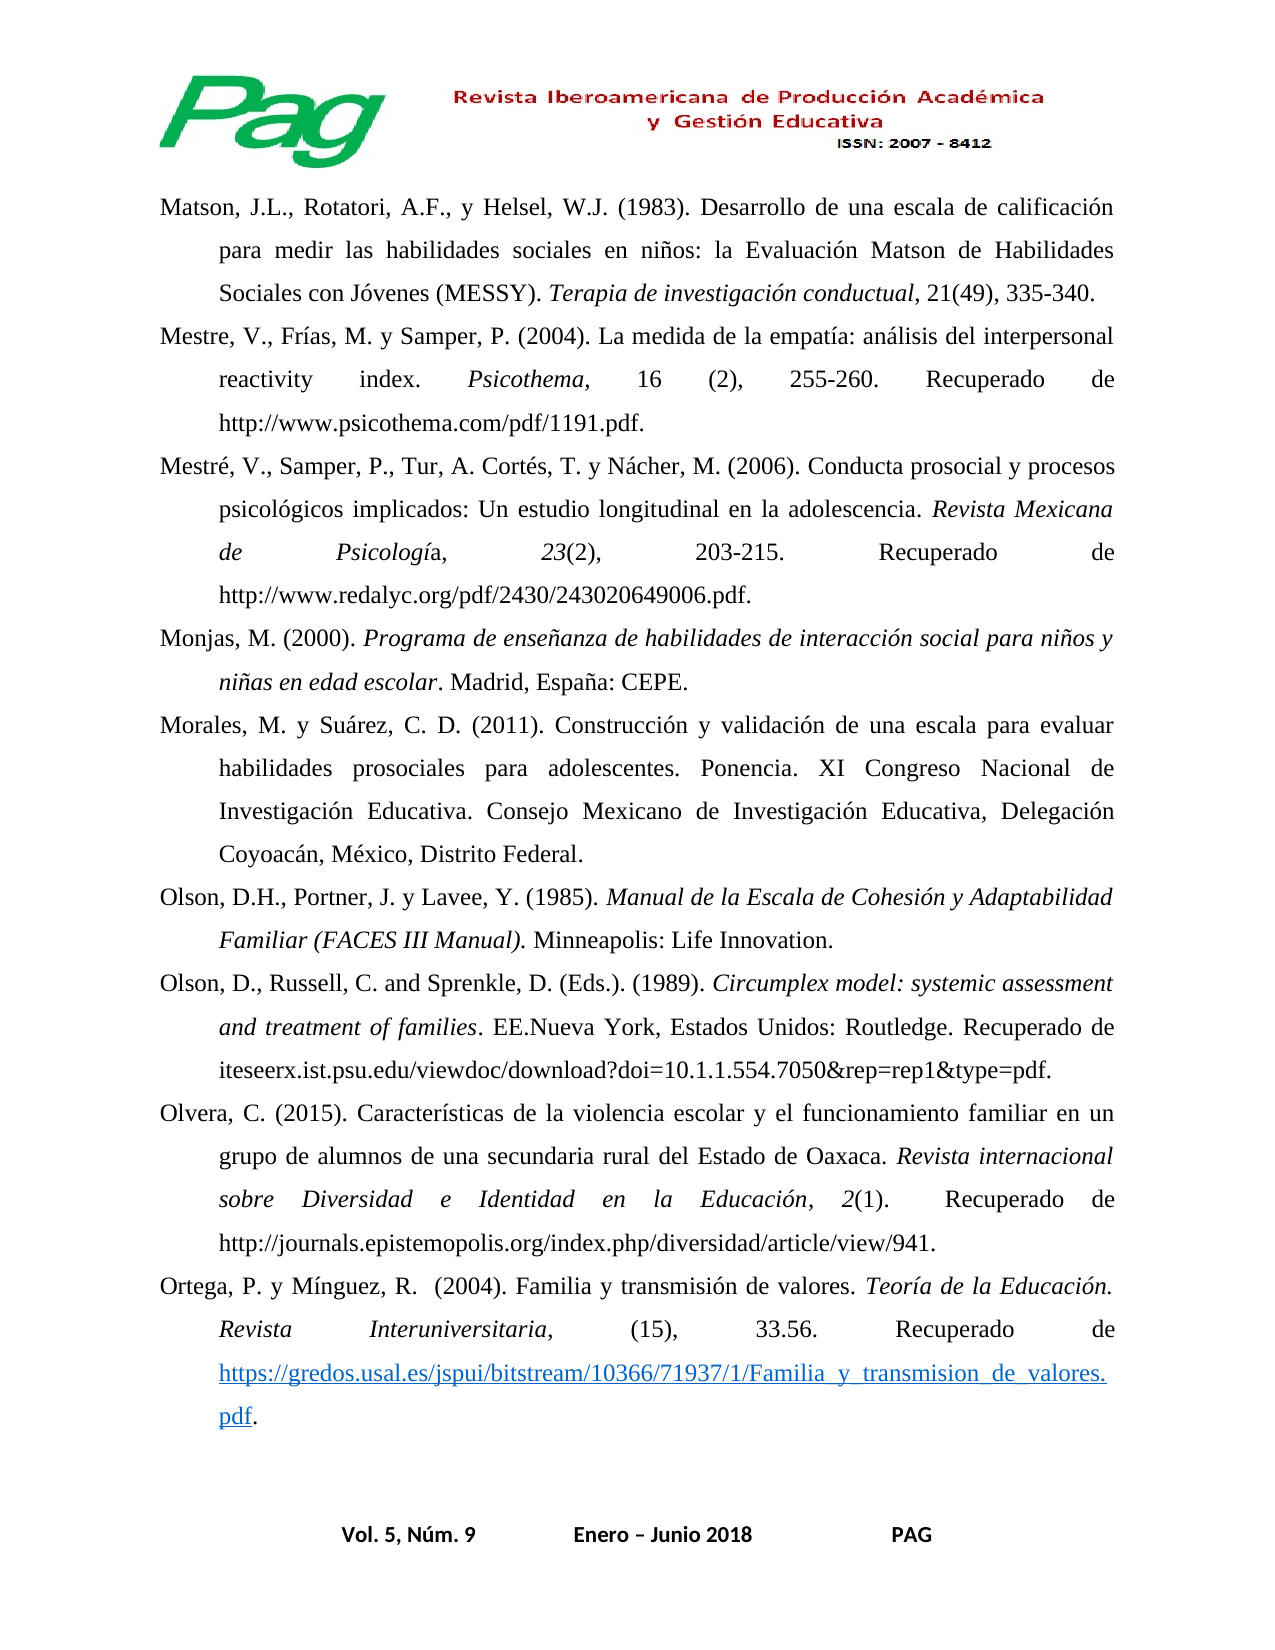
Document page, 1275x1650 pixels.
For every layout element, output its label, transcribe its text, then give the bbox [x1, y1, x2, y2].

text Matson, J.L., Rotatori, A.F., y Helsel, W.J. (1983). Desarrollo de una escala de calificación para medir las habilidades sociales en niños: la Evaluación Matson de Habilidades Sociales con Jóvenes (MESSY). Terapia de investigación conductual, 21(49), 335-340. [159, 192, 1116, 307]
text Monjas, M. (2000). Programa de enseñanza de habilidades de interacción social para niños y niñas en edad escolar. Madrid, España: CEPE. [159, 623, 1116, 695]
text Morales, M. y Suárez, C. D. (2011). Construcción y validación de una escala para evaluar habilidades prosociales para adolescentes. Ponencia. XI Congreso Nacional de Investigación Educativa. Consejo Mexicano de Investigación Educativa, Delegación Coyoacán, México, Distrito Federal. [159, 710, 1116, 868]
text Olson, D., Russell, C. and Sprenkle, D. (Eds.). (1989). Circumplex model: systemic assessment and treatment of families. EE.Nueva York, Estados Unidos: Routledge. Recuperado de iteseerx.ist.psu.edu/viewdoc/download?doi=10.1.1.554.7050&rep=rep1&type=pdf. [159, 968, 1116, 1084]
text Mestré, V., Samper, P., Tur, A. Cortés, T. y Nácher, M. (2006). Conducta prosocial y procesos psicológicos implicados: Un estudio longitudinal en la adolescencia. Revista Mexicana de Psicología, 23(2), 203-215. Recuperado de http://www.redalyc.org/pdf/2430/243020649006.pdf. [159, 451, 1116, 609]
text Mestre, V., Frías, M. y Samper, P. (2004). La medida de la empatía: análisis del interpersonal reactivity index. Psicothema, 16 (2), 255-260. Recuperado de http://www.psicothema.com/pdf/1191.pdf. [159, 321, 1116, 436]
picture [159, 73, 1046, 169]
text Olvera, C. (2015). Características de la violencia escolar y el funcionamiento familiar en un grupo de alumnos de una secundaria rural del Estado de Oaxaca. Revista internacional sobre Diversidad e Identidad en la Educación, 2(1). Recuperado de http://journals.epistemopolis.org/index.php/diversidad/article/view/941. [159, 1098, 1116, 1257]
text Ortega, P. y Mínguez, R. (2004). Familia y transmisión de valores. Teoría de la Educación. Revista Interuniversitaria, (15), 33.56. Recuperado de https://gredos.usal.es/jspui/bitstream/10366/71937/1/Familia_y_transmision_de_valores.pdf. [159, 1271, 1116, 1429]
text Olson, D.H., Portner, J. y Lavee, Y. (1985). Manual de la Escala de Cohesión y Adaptabilidad Familiar (FACES III Manual). Minneapolis: Life Innovation. [159, 882, 1116, 954]
